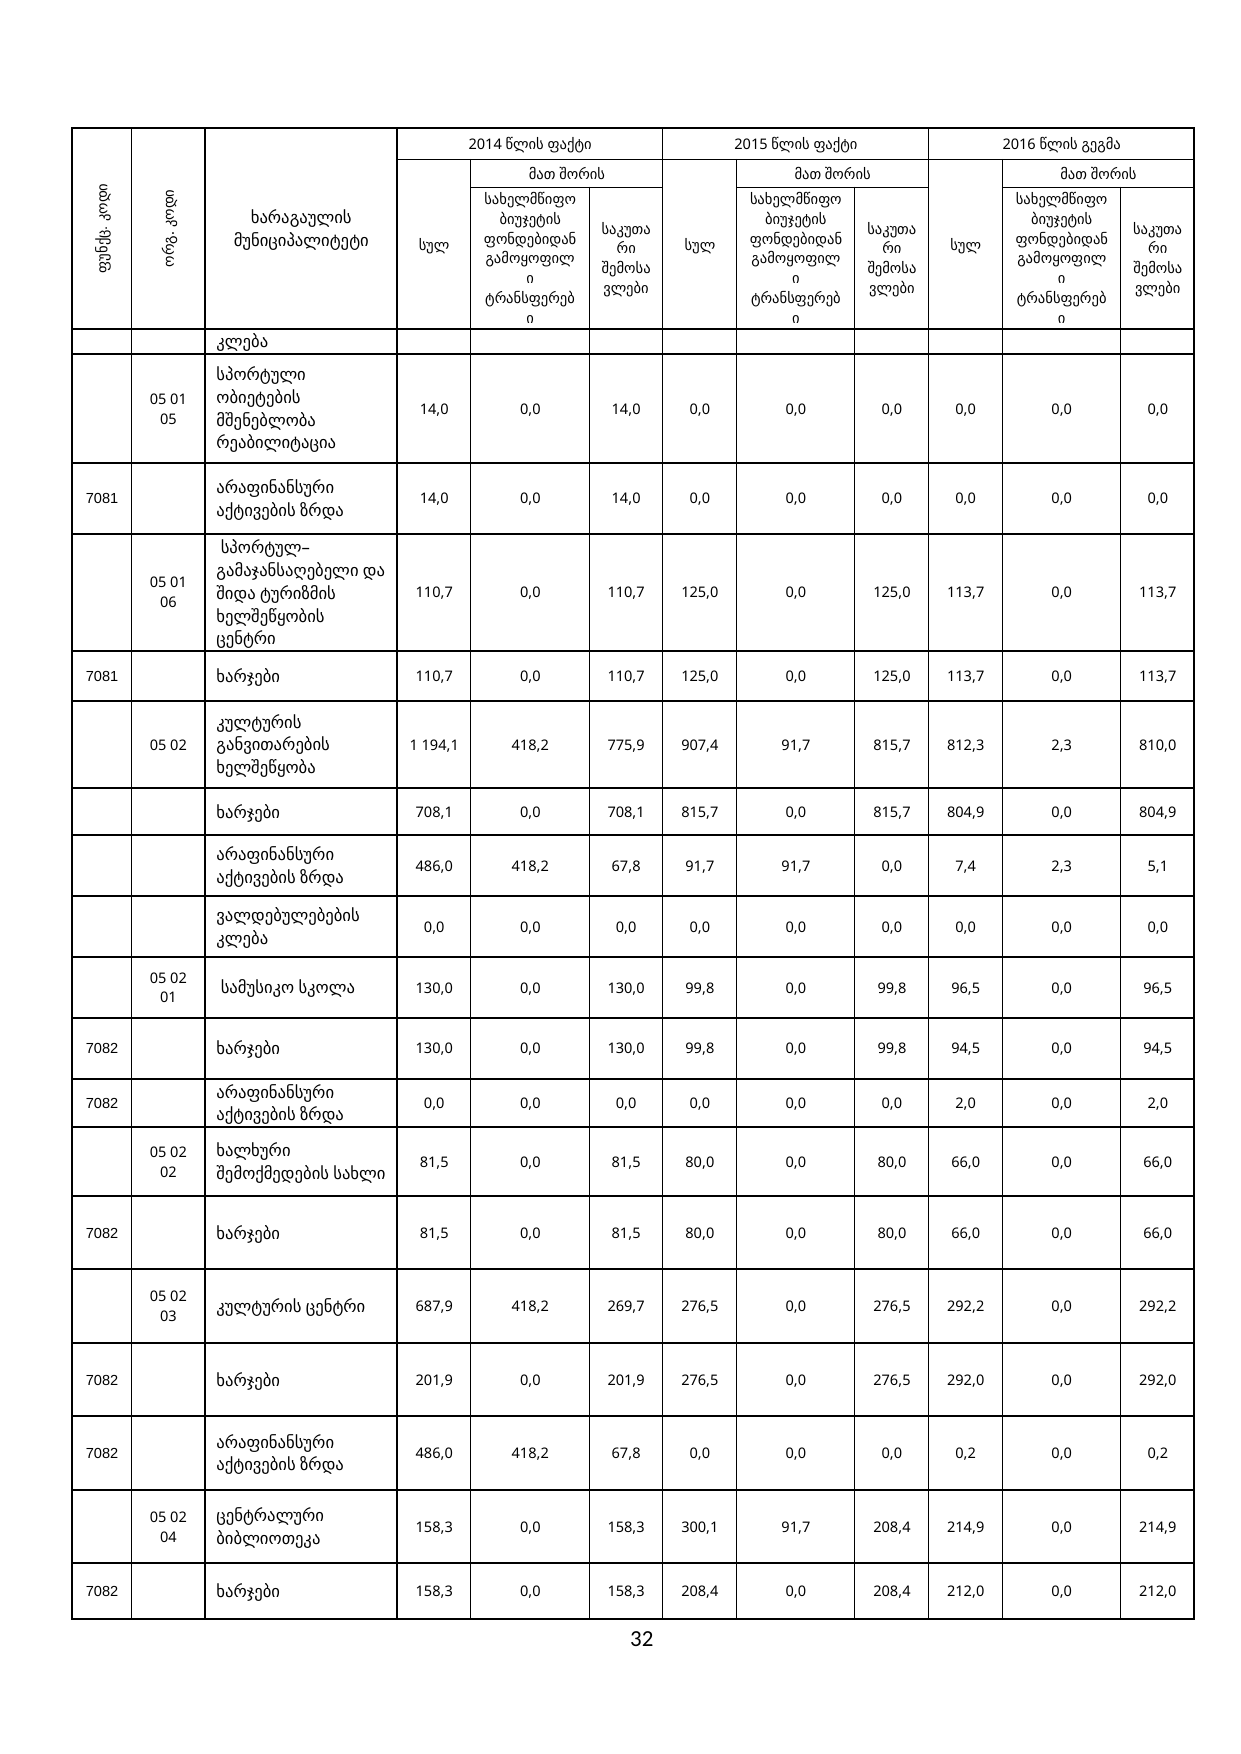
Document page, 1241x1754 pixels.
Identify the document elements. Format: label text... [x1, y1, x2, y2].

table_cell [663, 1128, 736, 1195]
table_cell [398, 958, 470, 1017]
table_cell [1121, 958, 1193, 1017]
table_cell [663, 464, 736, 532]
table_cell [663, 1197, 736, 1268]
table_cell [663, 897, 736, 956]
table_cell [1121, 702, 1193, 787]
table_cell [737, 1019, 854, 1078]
table_cell სულ [929, 160, 1002, 328]
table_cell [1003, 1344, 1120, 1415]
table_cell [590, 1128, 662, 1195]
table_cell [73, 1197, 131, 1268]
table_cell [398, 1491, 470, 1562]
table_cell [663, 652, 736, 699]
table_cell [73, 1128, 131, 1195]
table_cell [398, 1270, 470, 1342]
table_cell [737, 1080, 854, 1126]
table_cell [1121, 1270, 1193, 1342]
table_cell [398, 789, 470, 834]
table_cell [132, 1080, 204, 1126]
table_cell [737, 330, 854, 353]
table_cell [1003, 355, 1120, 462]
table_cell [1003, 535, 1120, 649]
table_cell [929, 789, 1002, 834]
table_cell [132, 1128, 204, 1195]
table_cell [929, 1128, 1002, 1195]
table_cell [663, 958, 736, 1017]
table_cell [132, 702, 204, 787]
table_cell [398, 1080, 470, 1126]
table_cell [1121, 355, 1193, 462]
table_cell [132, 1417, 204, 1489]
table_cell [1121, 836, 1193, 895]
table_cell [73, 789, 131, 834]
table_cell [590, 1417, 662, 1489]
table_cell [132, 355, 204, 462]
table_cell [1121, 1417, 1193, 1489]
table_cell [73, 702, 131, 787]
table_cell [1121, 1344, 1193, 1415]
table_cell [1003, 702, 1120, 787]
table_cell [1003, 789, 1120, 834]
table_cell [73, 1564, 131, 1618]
table_header ფუნქც. კოდი [73, 129, 131, 328]
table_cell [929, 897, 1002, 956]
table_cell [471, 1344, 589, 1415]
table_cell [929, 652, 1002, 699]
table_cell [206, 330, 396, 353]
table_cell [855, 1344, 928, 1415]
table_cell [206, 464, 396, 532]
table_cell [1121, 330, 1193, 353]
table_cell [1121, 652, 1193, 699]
table_cell საკუთარი შემოსავლები [1121, 188, 1193, 328]
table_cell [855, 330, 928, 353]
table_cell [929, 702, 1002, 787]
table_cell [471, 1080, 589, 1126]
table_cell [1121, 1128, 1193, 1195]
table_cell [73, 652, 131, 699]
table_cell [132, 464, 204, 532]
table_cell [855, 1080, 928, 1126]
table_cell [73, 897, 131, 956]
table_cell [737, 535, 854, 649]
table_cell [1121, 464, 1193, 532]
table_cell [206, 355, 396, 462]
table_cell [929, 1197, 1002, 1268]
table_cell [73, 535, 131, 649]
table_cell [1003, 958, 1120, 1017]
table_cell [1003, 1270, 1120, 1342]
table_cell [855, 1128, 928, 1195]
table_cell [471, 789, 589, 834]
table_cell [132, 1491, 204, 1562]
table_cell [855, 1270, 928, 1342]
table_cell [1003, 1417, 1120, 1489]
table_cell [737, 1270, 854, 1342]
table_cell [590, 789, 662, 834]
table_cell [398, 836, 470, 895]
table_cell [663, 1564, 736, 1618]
table_cell მათ შორის [737, 160, 928, 187]
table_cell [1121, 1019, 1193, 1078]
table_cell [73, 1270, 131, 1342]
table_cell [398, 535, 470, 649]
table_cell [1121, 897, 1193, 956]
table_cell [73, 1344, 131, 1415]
table_cell სულ [398, 160, 470, 328]
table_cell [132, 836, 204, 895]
table_header ორგ. კოდი [132, 129, 204, 328]
table_cell სახელმწიფო ბიუჯეტის ფონდებიდან გამოყოფილი ტრანსფერები [737, 188, 854, 328]
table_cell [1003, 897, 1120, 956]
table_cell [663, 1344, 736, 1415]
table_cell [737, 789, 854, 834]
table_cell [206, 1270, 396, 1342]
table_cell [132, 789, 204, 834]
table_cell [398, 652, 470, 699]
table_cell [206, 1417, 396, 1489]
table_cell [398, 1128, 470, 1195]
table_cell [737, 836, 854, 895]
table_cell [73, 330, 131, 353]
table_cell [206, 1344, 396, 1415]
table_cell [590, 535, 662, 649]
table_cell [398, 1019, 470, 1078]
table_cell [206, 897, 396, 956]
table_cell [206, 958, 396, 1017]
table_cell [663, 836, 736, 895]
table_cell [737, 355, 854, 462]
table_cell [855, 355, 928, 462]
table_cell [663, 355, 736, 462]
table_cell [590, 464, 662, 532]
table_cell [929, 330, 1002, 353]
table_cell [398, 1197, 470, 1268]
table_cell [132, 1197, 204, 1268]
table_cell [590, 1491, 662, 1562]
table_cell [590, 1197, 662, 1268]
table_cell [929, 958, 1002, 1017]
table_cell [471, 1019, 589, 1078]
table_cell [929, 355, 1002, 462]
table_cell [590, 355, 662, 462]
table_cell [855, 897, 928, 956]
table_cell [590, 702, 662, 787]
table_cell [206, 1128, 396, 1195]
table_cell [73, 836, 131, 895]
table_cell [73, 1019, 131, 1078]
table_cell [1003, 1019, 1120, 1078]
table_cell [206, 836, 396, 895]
table_cell მათ შორის [1003, 160, 1193, 187]
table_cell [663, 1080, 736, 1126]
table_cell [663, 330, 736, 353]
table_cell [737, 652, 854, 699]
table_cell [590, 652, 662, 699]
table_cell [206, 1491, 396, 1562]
table_cell საკუთარი შემოსავლები [590, 188, 662, 328]
table_header 2014 წლის ფაქტი [398, 129, 662, 159]
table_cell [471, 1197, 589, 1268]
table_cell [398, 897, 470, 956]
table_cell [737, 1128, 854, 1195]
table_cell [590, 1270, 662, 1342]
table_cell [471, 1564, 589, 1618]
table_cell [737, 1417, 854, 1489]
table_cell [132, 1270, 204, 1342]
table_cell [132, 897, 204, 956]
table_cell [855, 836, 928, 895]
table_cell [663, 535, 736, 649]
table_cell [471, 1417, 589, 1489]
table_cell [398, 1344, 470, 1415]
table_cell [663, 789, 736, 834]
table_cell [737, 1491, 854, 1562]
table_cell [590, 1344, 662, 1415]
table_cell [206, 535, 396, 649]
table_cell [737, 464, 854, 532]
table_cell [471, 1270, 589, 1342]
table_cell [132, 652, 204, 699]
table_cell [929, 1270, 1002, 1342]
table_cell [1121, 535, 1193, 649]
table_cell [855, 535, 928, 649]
table_header 2016 წლის გეგმა [929, 129, 1193, 159]
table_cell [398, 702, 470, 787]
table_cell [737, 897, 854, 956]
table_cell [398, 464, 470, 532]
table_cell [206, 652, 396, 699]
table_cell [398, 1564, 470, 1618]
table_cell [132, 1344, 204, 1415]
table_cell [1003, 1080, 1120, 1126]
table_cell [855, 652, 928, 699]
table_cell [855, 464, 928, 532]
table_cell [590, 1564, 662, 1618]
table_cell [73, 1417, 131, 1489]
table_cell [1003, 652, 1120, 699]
table_header 2015 წლის ფაქტი [663, 129, 928, 159]
table_cell სულ [663, 160, 736, 328]
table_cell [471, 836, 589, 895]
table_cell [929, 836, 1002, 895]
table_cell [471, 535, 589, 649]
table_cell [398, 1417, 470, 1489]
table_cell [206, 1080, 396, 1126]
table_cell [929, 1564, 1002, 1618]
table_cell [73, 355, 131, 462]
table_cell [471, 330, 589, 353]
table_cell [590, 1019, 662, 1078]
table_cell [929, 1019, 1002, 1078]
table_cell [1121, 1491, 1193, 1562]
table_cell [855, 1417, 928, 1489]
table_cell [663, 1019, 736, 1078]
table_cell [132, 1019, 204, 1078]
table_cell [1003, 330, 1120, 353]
table_cell საკუთარი შემოსავლები [855, 188, 928, 328]
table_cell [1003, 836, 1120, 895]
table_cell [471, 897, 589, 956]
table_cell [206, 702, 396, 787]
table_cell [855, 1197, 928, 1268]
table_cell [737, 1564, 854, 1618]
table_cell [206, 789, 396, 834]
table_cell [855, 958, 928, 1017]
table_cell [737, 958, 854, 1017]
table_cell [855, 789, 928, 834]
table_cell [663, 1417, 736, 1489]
table_cell სახელმწიფო ბიუჯეტის ფონდებიდან გამოყოფილი ტრანსფერები [1003, 188, 1120, 328]
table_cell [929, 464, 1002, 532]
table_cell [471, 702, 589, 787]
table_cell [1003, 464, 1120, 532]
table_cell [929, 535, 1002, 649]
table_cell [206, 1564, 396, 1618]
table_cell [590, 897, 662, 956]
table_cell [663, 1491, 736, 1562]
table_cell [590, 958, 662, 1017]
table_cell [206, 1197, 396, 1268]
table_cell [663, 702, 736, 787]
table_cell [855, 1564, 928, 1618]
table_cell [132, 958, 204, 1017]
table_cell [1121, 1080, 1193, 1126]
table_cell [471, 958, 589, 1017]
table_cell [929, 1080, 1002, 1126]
table_cell სახელმწიფო ბიუჯეტის ფონდებიდან გამოყოფილი ტრანსფერები [471, 188, 589, 328]
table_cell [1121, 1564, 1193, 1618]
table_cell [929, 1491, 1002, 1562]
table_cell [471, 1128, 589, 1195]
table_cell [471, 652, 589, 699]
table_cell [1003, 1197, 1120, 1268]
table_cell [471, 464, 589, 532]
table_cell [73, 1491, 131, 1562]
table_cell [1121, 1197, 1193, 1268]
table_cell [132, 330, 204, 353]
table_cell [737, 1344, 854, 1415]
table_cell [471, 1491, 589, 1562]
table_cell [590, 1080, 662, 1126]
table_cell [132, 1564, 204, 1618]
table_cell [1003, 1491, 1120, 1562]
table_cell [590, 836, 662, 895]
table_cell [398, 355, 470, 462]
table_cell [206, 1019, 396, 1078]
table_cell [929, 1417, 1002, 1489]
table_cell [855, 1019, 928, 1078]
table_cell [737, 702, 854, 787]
table_cell მათ შორის [471, 160, 662, 187]
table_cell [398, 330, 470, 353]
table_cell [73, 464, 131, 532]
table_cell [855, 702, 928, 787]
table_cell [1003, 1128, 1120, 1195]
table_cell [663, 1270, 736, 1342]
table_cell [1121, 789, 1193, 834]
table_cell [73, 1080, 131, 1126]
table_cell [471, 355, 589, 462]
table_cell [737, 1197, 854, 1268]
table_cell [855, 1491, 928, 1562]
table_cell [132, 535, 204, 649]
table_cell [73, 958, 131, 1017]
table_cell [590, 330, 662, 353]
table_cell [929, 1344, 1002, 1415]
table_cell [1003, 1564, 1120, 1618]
table_header ხარაგაულის მუნიციპალიტეტი [206, 129, 396, 328]
